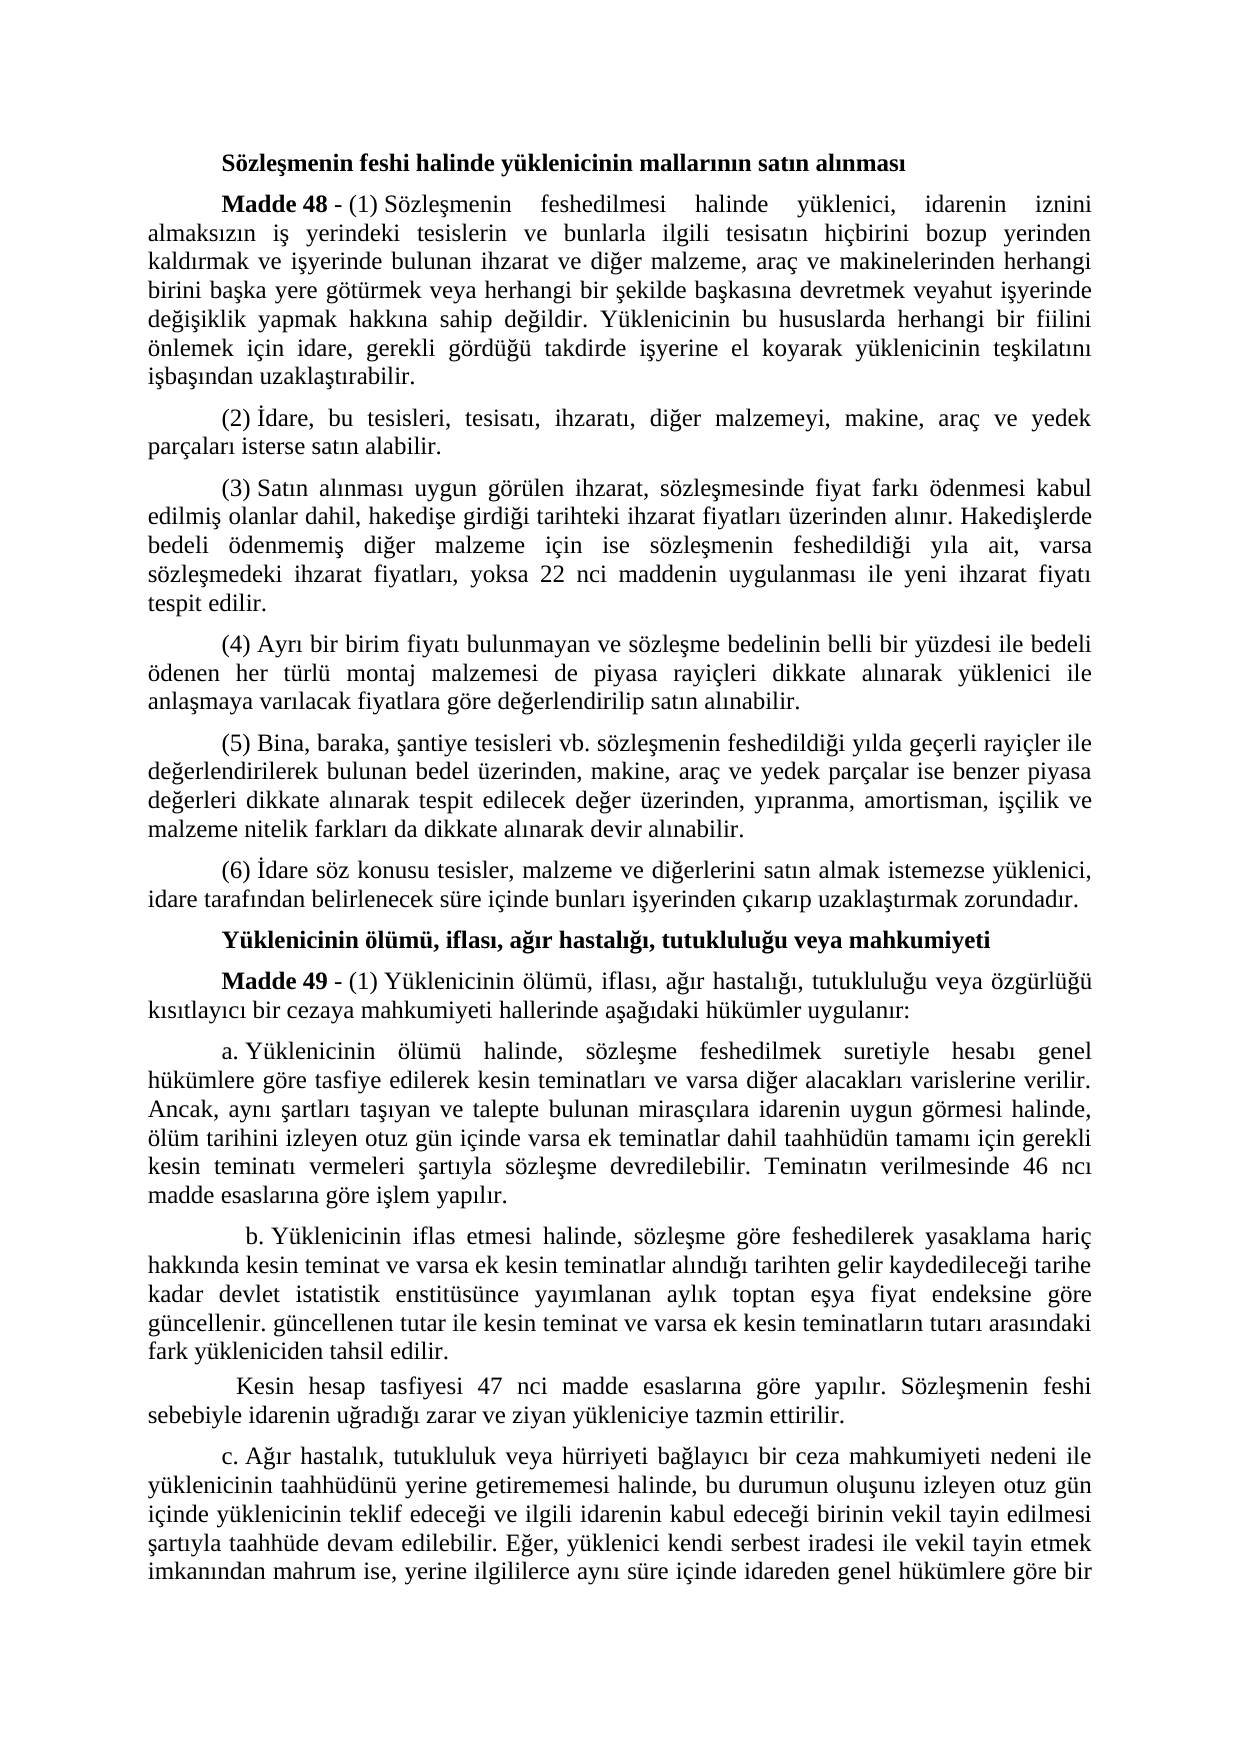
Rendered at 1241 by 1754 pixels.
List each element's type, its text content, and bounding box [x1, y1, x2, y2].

text Madde 49 - (1) Yüklenicinin ölümü, iflası, ağır hastalığı, tutukluluğu veya özgürlüğü kısıtlayıcı bir cezaya mahkumiyeti hallerinde aşağıdaki hükümler uygulanır: [148, 966, 1093, 1024]
text (4) Ayrı bir birim fiyatı bulunmayan ve sözleşme bedelinin belli bir yüzdesi ile bedeli ödenen her türlü montaj malzemesi de piyasa rayiçleri dikkate alınarak yüklenici ile anlaşmaya varılacak fiyatlara göre değerlendirilip satın alınabilir. [148, 629, 1093, 715]
text (2) İdare, bu tesisleri, tesisatı, ihzaratı, diğer malzemeyi, makine, araç ve yedek parçaları isterse satın alabilir. [148, 403, 1093, 460]
text (3) Satın alınması uygun görülen ihzarat, sözleşmesinde fiyat farkı ödenmesi kabul edilmiş olanlar dahil, hakedişe girdiği tarihteki ihzarat fiyatları üzerinden alınır. Hakedişlerde bedeli ödenmemiş diğer malzeme için ise sözleşmenin feshedildiği yıla ait, varsa sözleşmedeki ihzarat fiyatları, yoksa 22 nci maddenin uygulanması ile yeni ihzarat fiyatı tespit edilir. [148, 473, 1093, 616]
text (5) Bina, baraka, şantiye tesisleri vb. sözleşmenin feshedildiği yılda geçerli rayiçler ile değerlendirilerek bulunan bedel üzerinden, makine, araç ve yedek parçalar ise benzer piyasa değerleri dikkate alınarak tespit edilecek değer üzerinden, yıpranma, amortisman, işçilik ve malzeme nitelik farkları da dikkate alınarak devir alınabilir. [148, 728, 1093, 843]
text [148, 1441, 1093, 1585]
text Yüklenicinin ölümü, iflası, ağır hastalığı, tutukluluğu veya mahkumiyeti [148, 925, 1093, 954]
text (6) İdare söz konusu tesisler, malzeme ve diğerlerini satın almak istemezse yüklenici, idare tarafından belirlenecek süre içinde bunları işyerinden çıkarıp uzaklaştırmak zorundadır. [148, 855, 1093, 913]
text Kesin hesap tasfiyesi 47 nci madde esaslarına göre yapılır. Sözleşmenin feshi sebebiyle idarenin uğradığı zarar ve ziyan yükleniciye tazmin ettirilir. [148, 1371, 1093, 1429]
text b. Yüklenicinin iflas etmesi halinde, sözleşme göre feshedilerek yasaklama hariç hakkında kesin teminat ve varsa ek kesin teminatlar alındığı tarihten gelir kaydedileceği tarihe kadar devlet istatistik enstitüsünce yayımlanan aylık toptan eşya fiyat endeksine göre güncellenir. güncellenen tutar ile kesin teminat ve varsa ek kesin teminatların tutarı arasındaki fark yükleniciden tahsil edilir. [148, 1221, 1093, 1365]
text Sözleşmenin feshi halinde yüklenicinin mallarının satın alınması [148, 148, 1093, 176]
text a. Yüklenicinin ölümü halinde, sözleşme feshedilmek suretiyle hesabı genel hükümlere göre tasfiye edilerek kesin teminatları ve varsa diğer alacakları varislerine verilir. Ancak, aynı şartları taşıyan ve talepte bulunan mirasçılara idarenin uygun görmesi halinde, ölüm tarihini izleyen otuz gün içinde varsa ek teminatlar dahil taahhüdün tamamı için gerekli kesin teminatı vermeleri şartıyla sözleşme devredilebilir. Teminatın verilmesinde 46 ncı madde esaslarına göre işlem yapılır. [148, 1036, 1093, 1209]
text Madde 48 - (1) Sözleşmenin feshedilmesi halinde yüklenici, idarenin iznini almaksızın iş yerindeki tesislerin ve bunlarla ilgili tesisatın hiçbirini bozup yerinden kaldırmak ve işyerinde bulunan ihzarat ve diğer malzeme, araç ve makinelerinden herhangi birini başka yere götürmek veya herhangi bir şekilde başkasına devretmek veyahut işyerinde değişiklik yapmak hakkına sahip değildir. Yüklenicinin bu hususlarda herhangi bir fiilini önlemek için idare, gerekli gördüğü takdirde işyerine el koyarak yüklenicinin teşkilatını işbaşından uzaklaştırabilir. [148, 189, 1093, 390]
